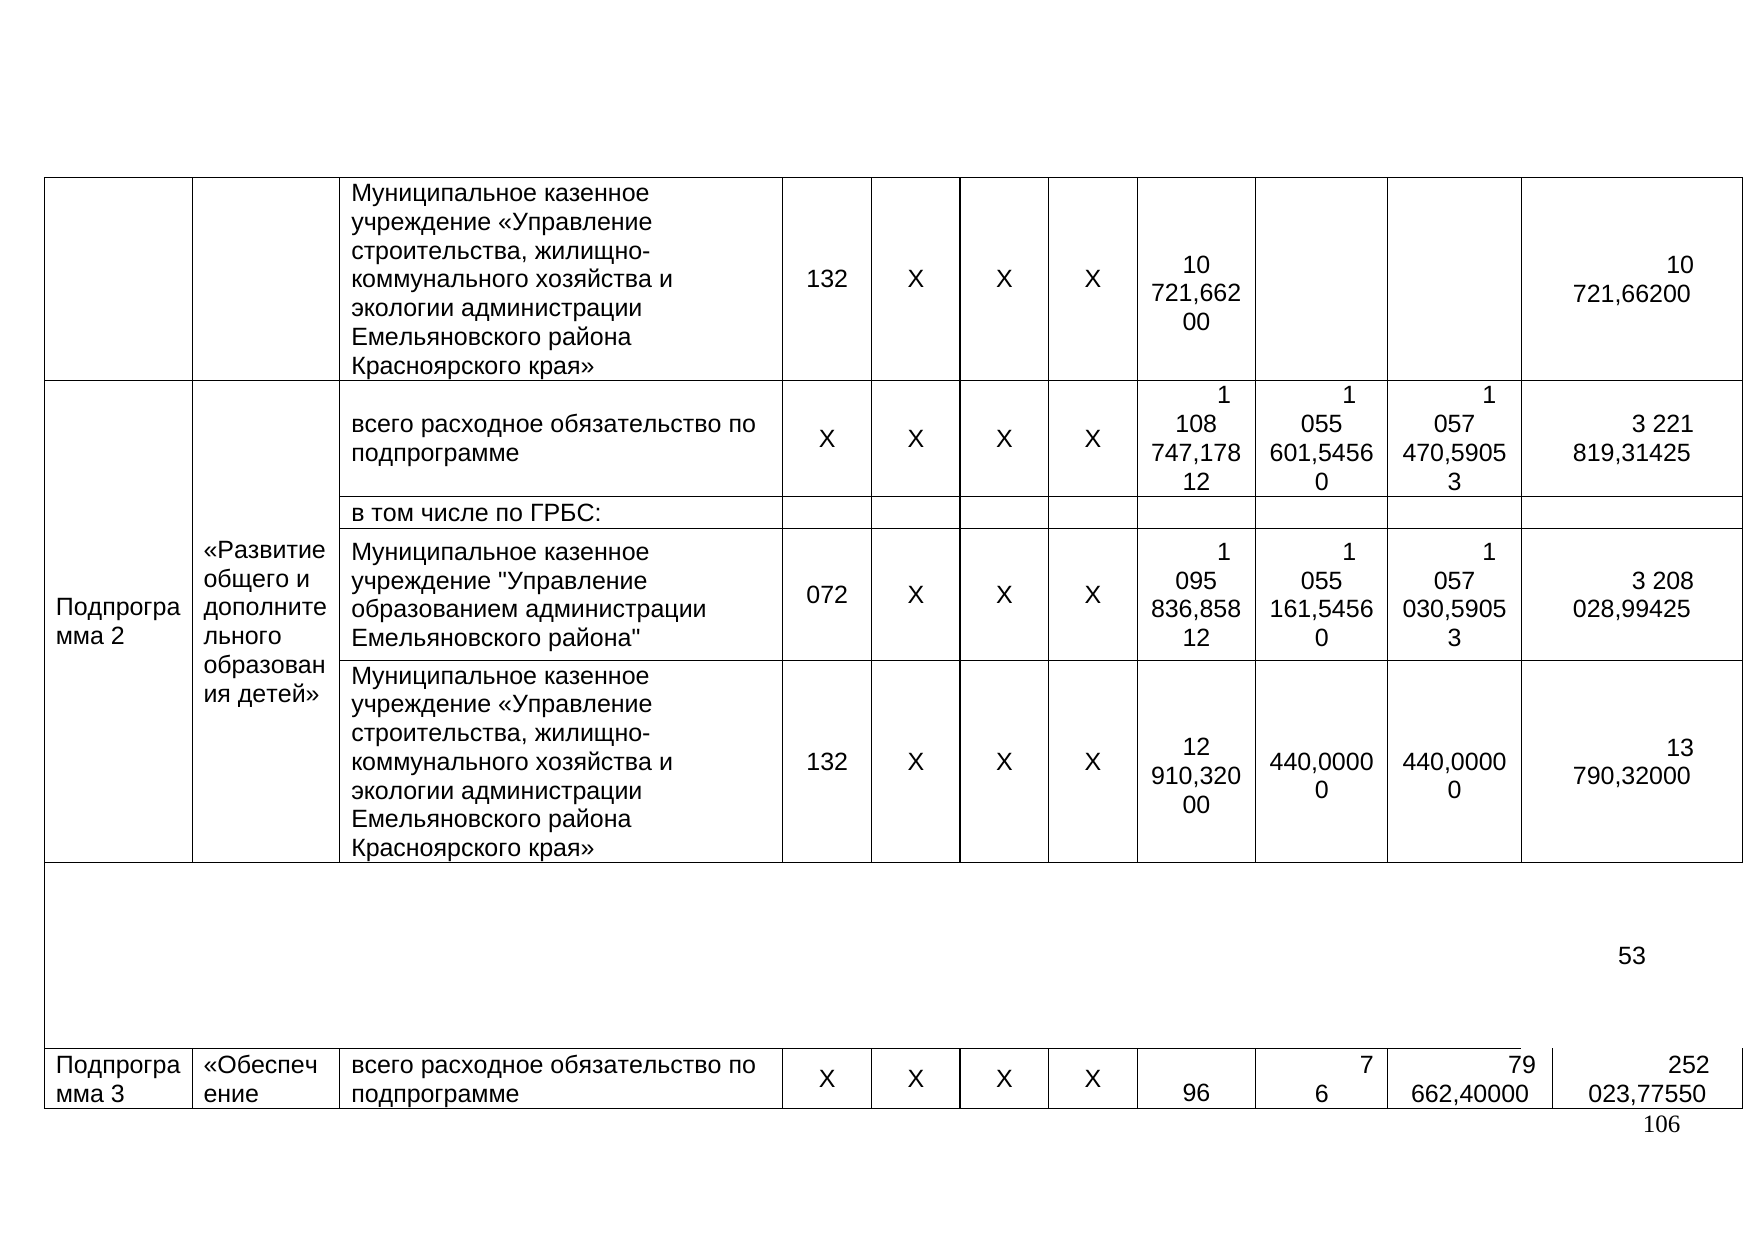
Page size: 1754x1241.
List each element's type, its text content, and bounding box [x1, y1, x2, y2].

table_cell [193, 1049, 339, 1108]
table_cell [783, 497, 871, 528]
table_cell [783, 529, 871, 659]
table_cell 10 721,66200 [1138, 178, 1255, 379]
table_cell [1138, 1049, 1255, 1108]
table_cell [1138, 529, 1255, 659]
table_cell Подпрограмма 2 [45, 381, 192, 862]
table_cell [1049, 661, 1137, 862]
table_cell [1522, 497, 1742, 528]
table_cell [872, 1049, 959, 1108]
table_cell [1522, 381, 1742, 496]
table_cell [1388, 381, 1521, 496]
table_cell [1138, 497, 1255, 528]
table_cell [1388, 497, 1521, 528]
table_cell Х [961, 178, 1048, 379]
table_cell Х [783, 381, 871, 496]
table_cell Х [1049, 178, 1137, 379]
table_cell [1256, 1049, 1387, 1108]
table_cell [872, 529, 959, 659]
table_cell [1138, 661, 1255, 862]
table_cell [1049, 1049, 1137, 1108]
table_cell 10 721,66200 [1522, 178, 1742, 379]
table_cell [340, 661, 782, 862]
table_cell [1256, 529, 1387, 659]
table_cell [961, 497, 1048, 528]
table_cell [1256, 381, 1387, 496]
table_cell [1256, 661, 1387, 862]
table_cell 132 [783, 178, 871, 379]
table_cell [1388, 178, 1521, 379]
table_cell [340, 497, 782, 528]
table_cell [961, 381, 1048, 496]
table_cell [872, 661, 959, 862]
table_cell Муниципальное казенное учреждение «Управление строительства, жилищно-коммунального хозяйства и экологии администрации Емельяновского района Красноярского края» [340, 178, 782, 379]
table_cell [1256, 178, 1387, 379]
table_cell Х [872, 178, 959, 379]
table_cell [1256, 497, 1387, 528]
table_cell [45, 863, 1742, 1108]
table_cell всего расходное обязательство по подпрограмме [340, 381, 782, 496]
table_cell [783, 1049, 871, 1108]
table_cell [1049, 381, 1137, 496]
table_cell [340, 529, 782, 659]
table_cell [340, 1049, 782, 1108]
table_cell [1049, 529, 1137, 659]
table_cell «Развитие общего и дополнительного образования детей» [193, 381, 339, 862]
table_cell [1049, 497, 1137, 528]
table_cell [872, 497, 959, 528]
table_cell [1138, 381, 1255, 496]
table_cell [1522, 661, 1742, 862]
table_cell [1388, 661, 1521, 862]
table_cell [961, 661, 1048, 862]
table_cell Х [872, 381, 959, 496]
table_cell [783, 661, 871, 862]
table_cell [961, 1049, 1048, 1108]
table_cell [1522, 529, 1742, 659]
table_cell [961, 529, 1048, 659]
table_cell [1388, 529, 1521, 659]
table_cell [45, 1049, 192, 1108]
